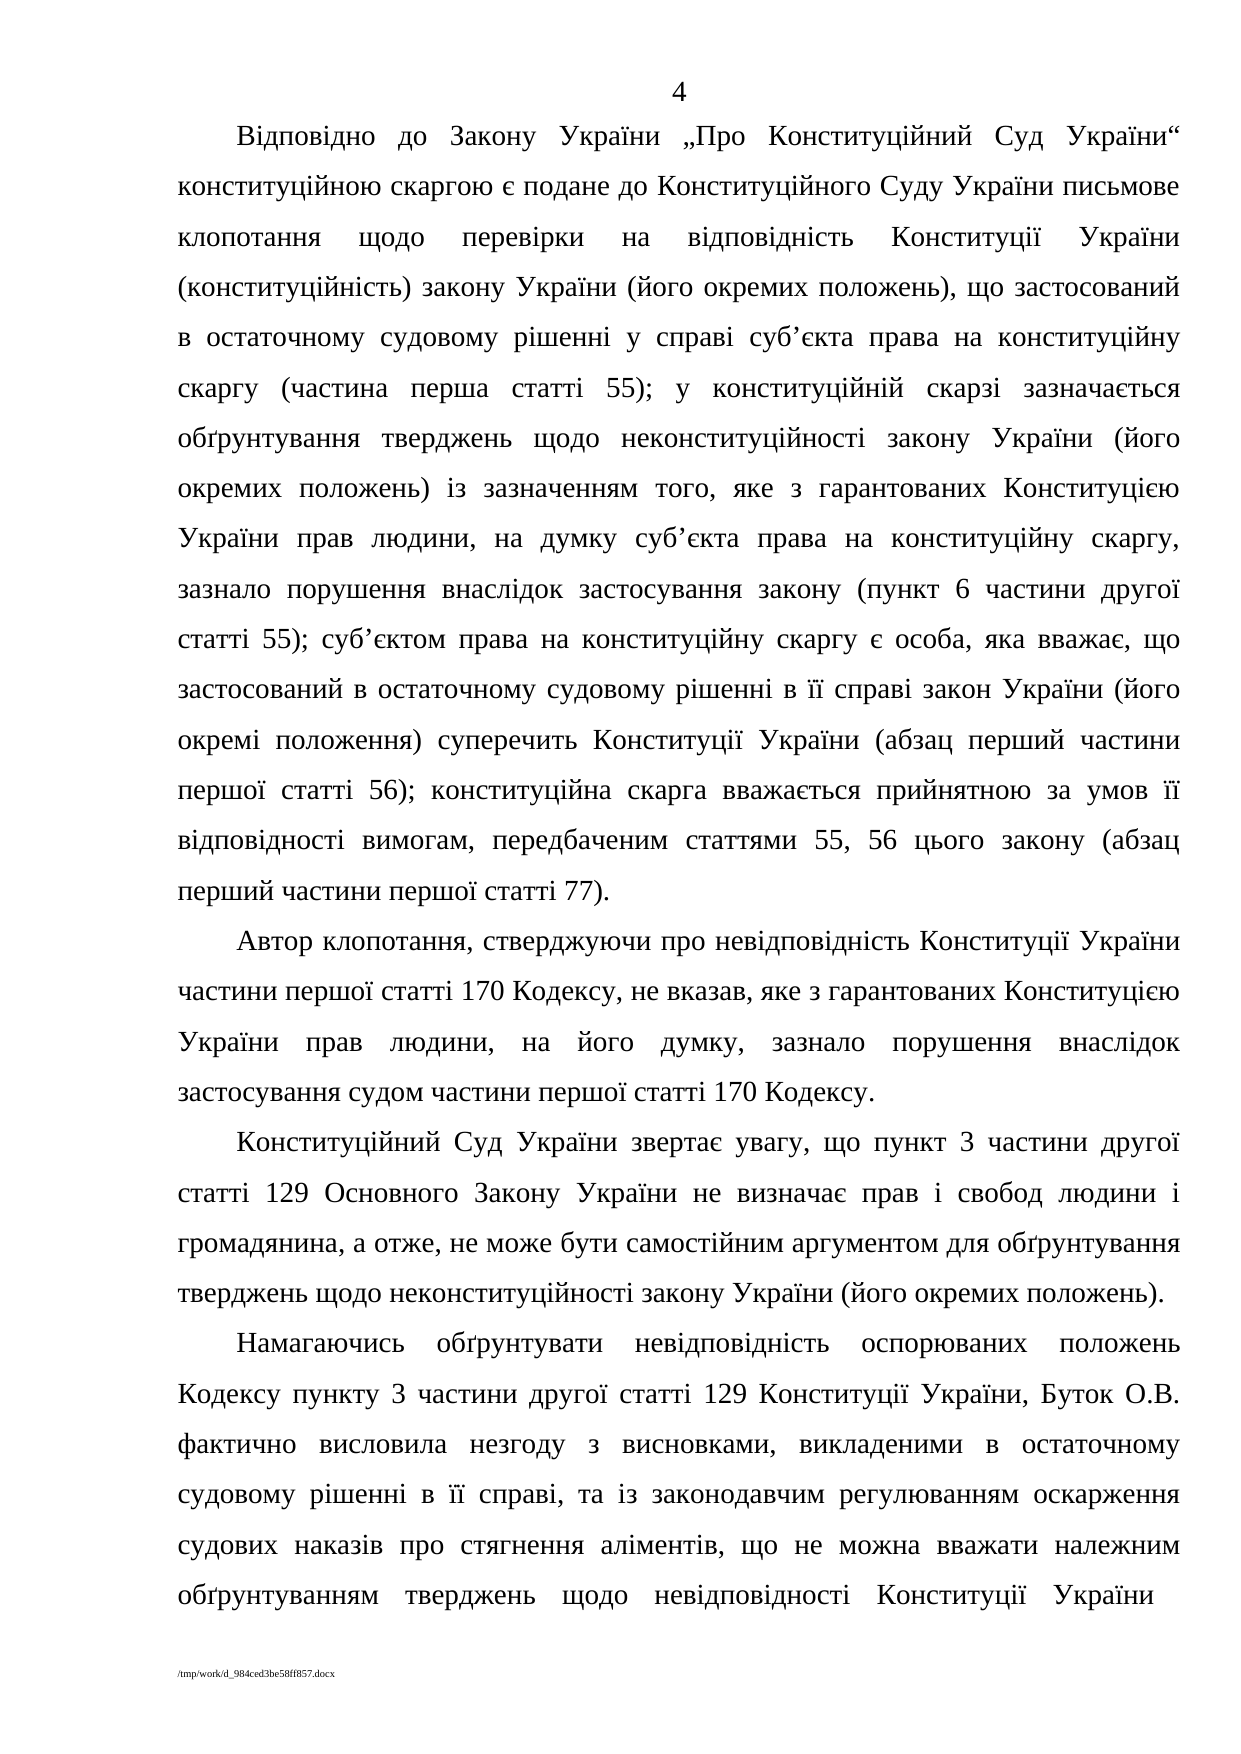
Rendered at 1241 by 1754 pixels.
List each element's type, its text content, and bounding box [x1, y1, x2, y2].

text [177, 1326, 1181, 1611]
text Автор клопотання, стверджуючи про невідповідність Конституції України частини першої статті 170 Кодексу, не вказав, яке з гарантованих Конституцією України прав людини, на його думку, зазнало порушення внаслідок застосування судом частини першої статті 170 Кодексу. [177, 923, 1181, 1108]
text Відповідно до Закону України „Про Конституційний Суд України“ конституційною скаргою є подане до Конституційного Суду України письмове клопотання щодо перевірки на відповідність Конституції України (конституційність) закону України (його окремих положень), що застосований в остаточному судовому рішенні у справі суб’єкта права на конституційну скаргу (частина перша статті 55); у конституційній скарзі зазначається обґрунтування тверджень щодо неконституційності закону України (його окремих положень) із зазначенням того, яке з гарантованих Конституцією України прав людини, на думку суб’єкта права на конституційну скаргу, зазнало порушення внаслідок застосування закону (пункт 6 частини другої статті 55); суб’єктом права на конституційну скаргу є особа, яка вважає, що застосований в остаточному судовому рішенні в її справі закон України (його окремі положення) суперечить Конституції України (абзац перший частини першої статті 56); конституційна скарга вважається прийнятною за умов її відповідності вимогам, передбаченим статтями 55, 56 цього закону (абзац перший частини першої статті 77). [177, 118, 1181, 906]
text Конституційний Суд України звертає увагу, що пункт 3 частини другої статті 129 Основного Закону України не визначає прав і свобод людини і громадянина, а отже, не може бути самостійним аргументом для обґрунтування тверджень щодо неконституційності закону України (його окремих положень). [177, 1124, 1181, 1309]
